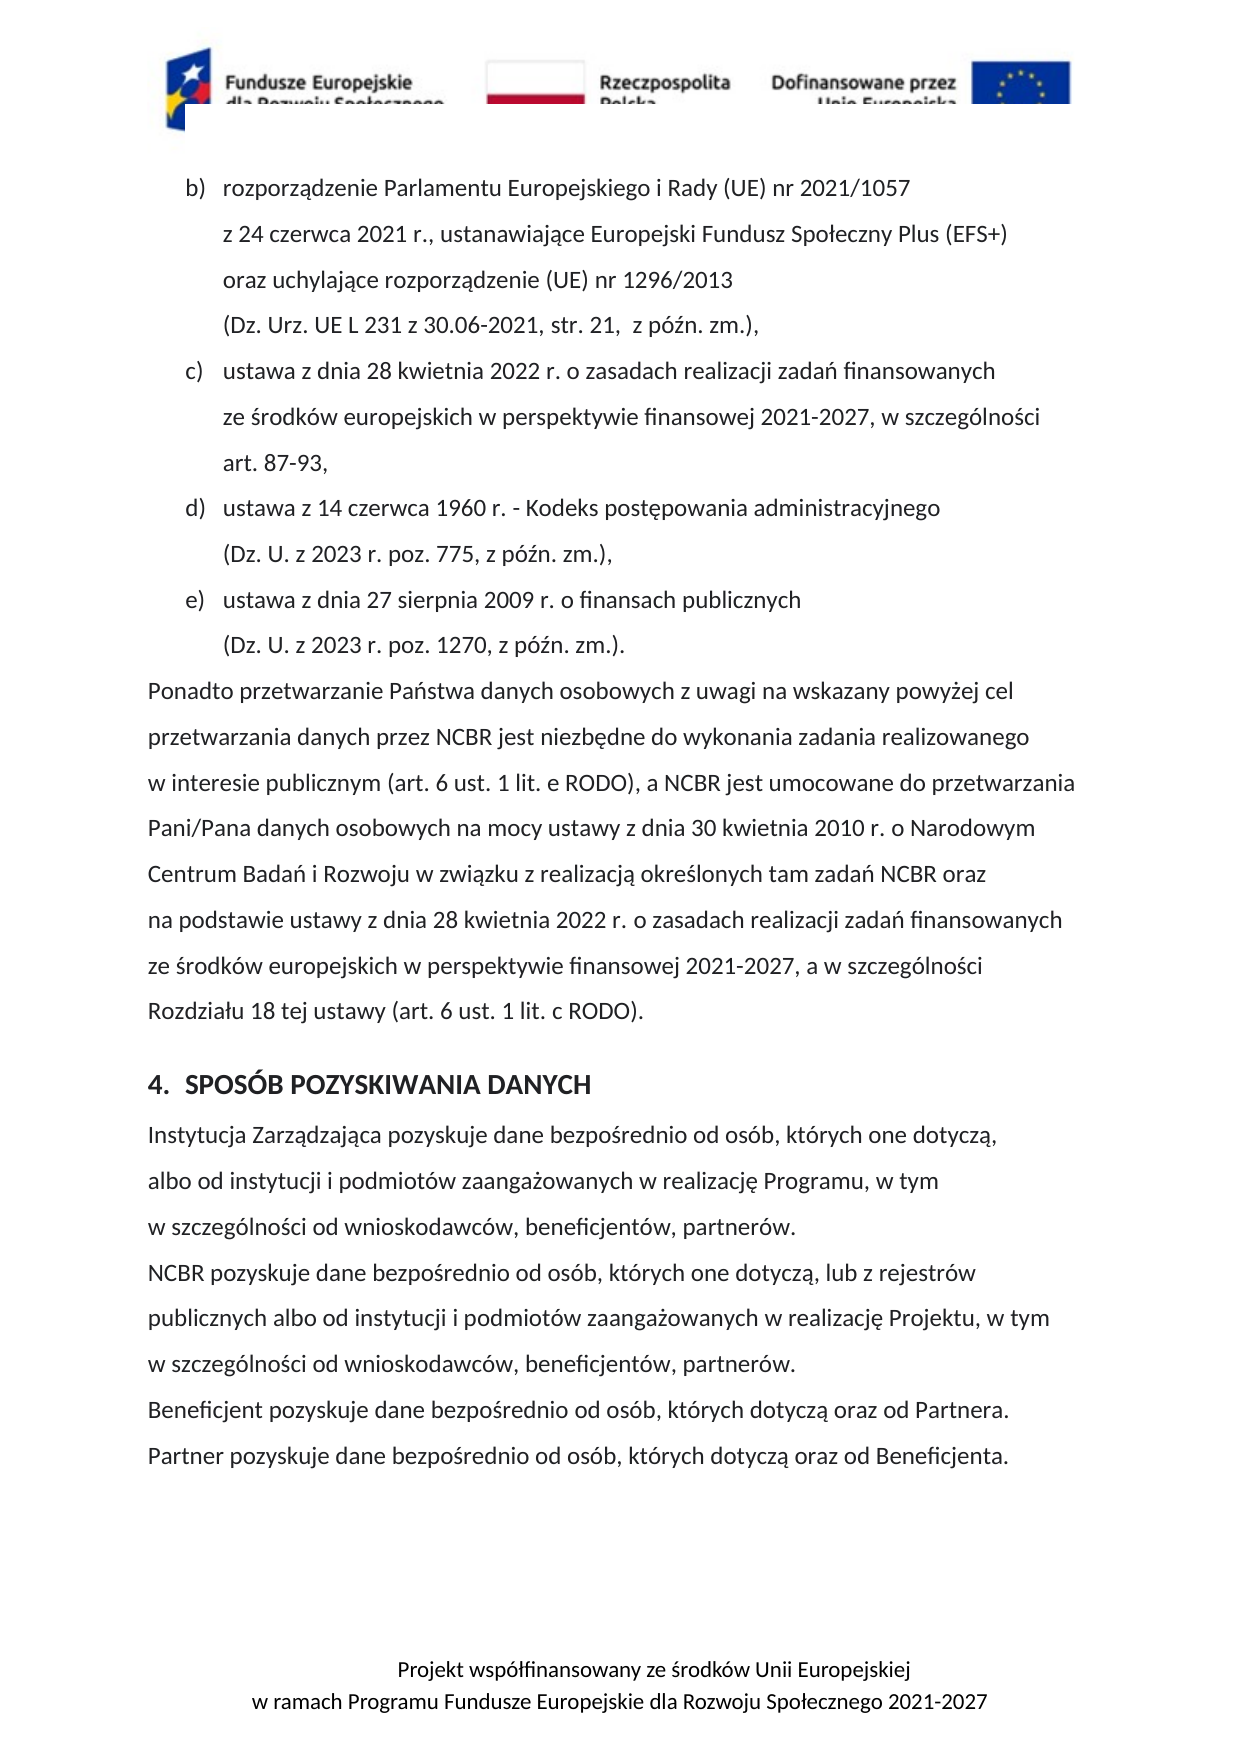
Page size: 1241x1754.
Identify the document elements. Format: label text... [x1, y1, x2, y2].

list ustawa z dnia 28 kwietnia 2022 r. o zasadach realizacji zadań finansowanych ze środków europejskich w perspektywie finansowej 2021-2027, w szczególności art. 87-93, [185, 355, 1093, 477]
picture [147, 27, 1092, 158]
text NCBR pozyskuje dane bezpośrednio od osób, których one dotyczą, lub z rejestrów publicznych albo od instytucji i podmiotów zaangażowanych w realizację Projektu, w tym w szczególności od wnioskodawców, beneficjentów, partnerów. [148, 1257, 1093, 1379]
list ustawa z 14 czerwca 1960 r. - Kodeks postępowania administracyjnego (Dz. U. z 2023 r. poz. 775, z późn. zm.), [185, 492, 1093, 569]
text Ponadto przetwarzanie Państwa danych osobowych z uwagi na wskazany powyżej cel przetwarzania danych przez NCBR jest niezbędne do wykonania zadania realizowanego w interesie publicznym (art. 6 ust. 1 lit. e RODO), a NCBR jest umocowane do przetwarzania Pani/Pana danych osobowych na mocy ustawy z dnia 30 kwietnia 2010 r. o Narodowym Centrum Badań i Rozwoju w związku z realizacją określonych tam zadań NCBR oraz na podstawie ustawy z dnia 28 kwietnia 2022 r. o zasadach realizacji zadań finansowanych ze środków europejskich w perspektywie finansowej 2021-2027, a w szczególności Rozdziału 18 tej ustawy (art. 6 ust. 1 lit. c RODO). [148, 675, 1093, 1026]
subtitle SPOSÓB POZYSKIWANIA DANYCH [148, 1066, 1093, 1102]
text Partner pozyskuje dane bezpośrednio od osób, których dotyczą oraz od Beneficjenta. [148, 1440, 1093, 1470]
list ustawa z dnia 27 sierpnia 2009 r. o finansach publicznych (Dz. U. z 2023 r. poz. 1270, z późn. zm.). [185, 584, 1093, 660]
text Instytucja Zarządzająca pozyskuje dane bezpośrednio od osób, których one dotyczą, albo od instytucji i podmiotów zaangażowanych w realizację Programu, w tym w szczególności od wnioskodawców, beneficjentów, partnerów. [148, 1120, 1093, 1242]
list rozporządzenie Parlamentu Europejskiego i Rady (UE) nr 2021/1057 z 24 czerwca 2021 r., ustanawiające Europejski Fundusz Społeczny Plus (EFS+) oraz uchylające rozporządzenie (UE) nr 1296/2013 (Dz. Urz. UE L 231 z 30.06-2021, str. 21, z późn. zm.), [185, 104, 1093, 340]
text Beneficjent pozyskuje dane bezpośrednio od osób, których dotyczą oraz od Partnera. [148, 1394, 1093, 1424]
